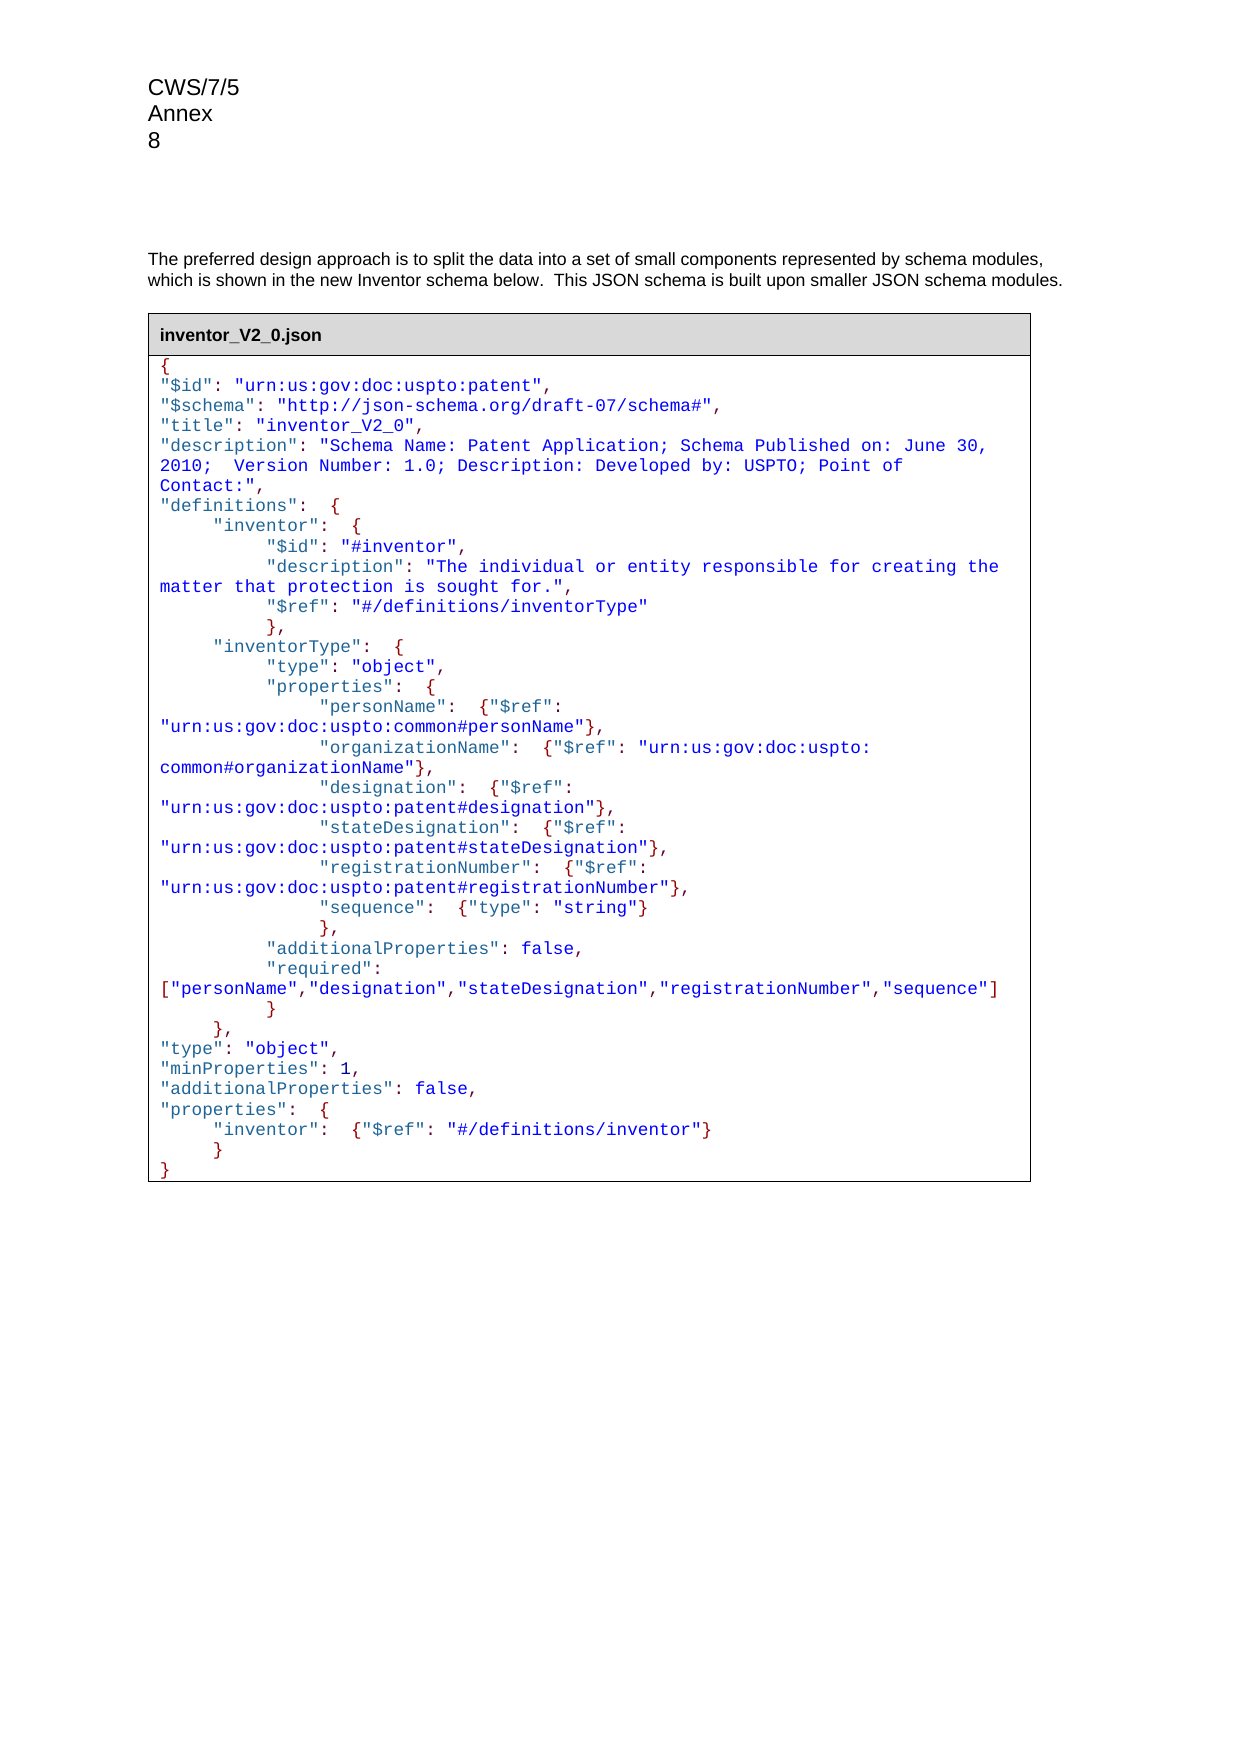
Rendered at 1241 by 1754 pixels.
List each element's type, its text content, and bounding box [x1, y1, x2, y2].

table_header inventor_V2_0.json [149, 314, 1030, 355]
text The preferred design approach is to split the data into a set of small components represented by schema modules, which is shown in the new Inventor schema below. This JSON schema is built upon smaller JSON schema modules. [148, 249, 1093, 290]
table_cell { "$id": "urn:us:gov:doc:uspto:patent", "$schema": "http://json-schema.org/draft-07/schema#", "title": "inventor_V2_0", "description": "Schema Name: Patent Application; Schema Published on: June 30, 2010; Version Number: 1.0; Description: Developed by: USPTO; Point of Contact:", "definitions": { "inventor": { "$id": "#inventor", "description": "The individual or entity responsible for creating the matter that protection is sought for.", "$ref": "#/definitions/inventorType" }, "inventorType": { "type": "object", "properties": { "personName": {"$ref": "urn:us:gov:doc:uspto:common#personName"}, "organizationName": {"$ref": "urn:us:gov:doc:uspto: common#organizationName"}, "designation": {"$ref": "urn:us:gov:doc:uspto:patent#designation"}, "stateDesignation": {"$ref": "urn:us:gov:doc:uspto:patent#stateDesignation"}, "registrationNumber": {"$ref": "urn:us:gov:doc:uspto:patent#registrationNumber"}, "sequence": {"type": "string"} }, "additionalProperties": false, "required": ["personName","designation","stateDesignation","registrationNumber","sequence"] } }, "type": "object", "minProperties": 1, "additionalProperties": false, "properties": { "inventor": {"$ref": "#/definitions/inventor"} } } [149, 356, 1030, 1181]
